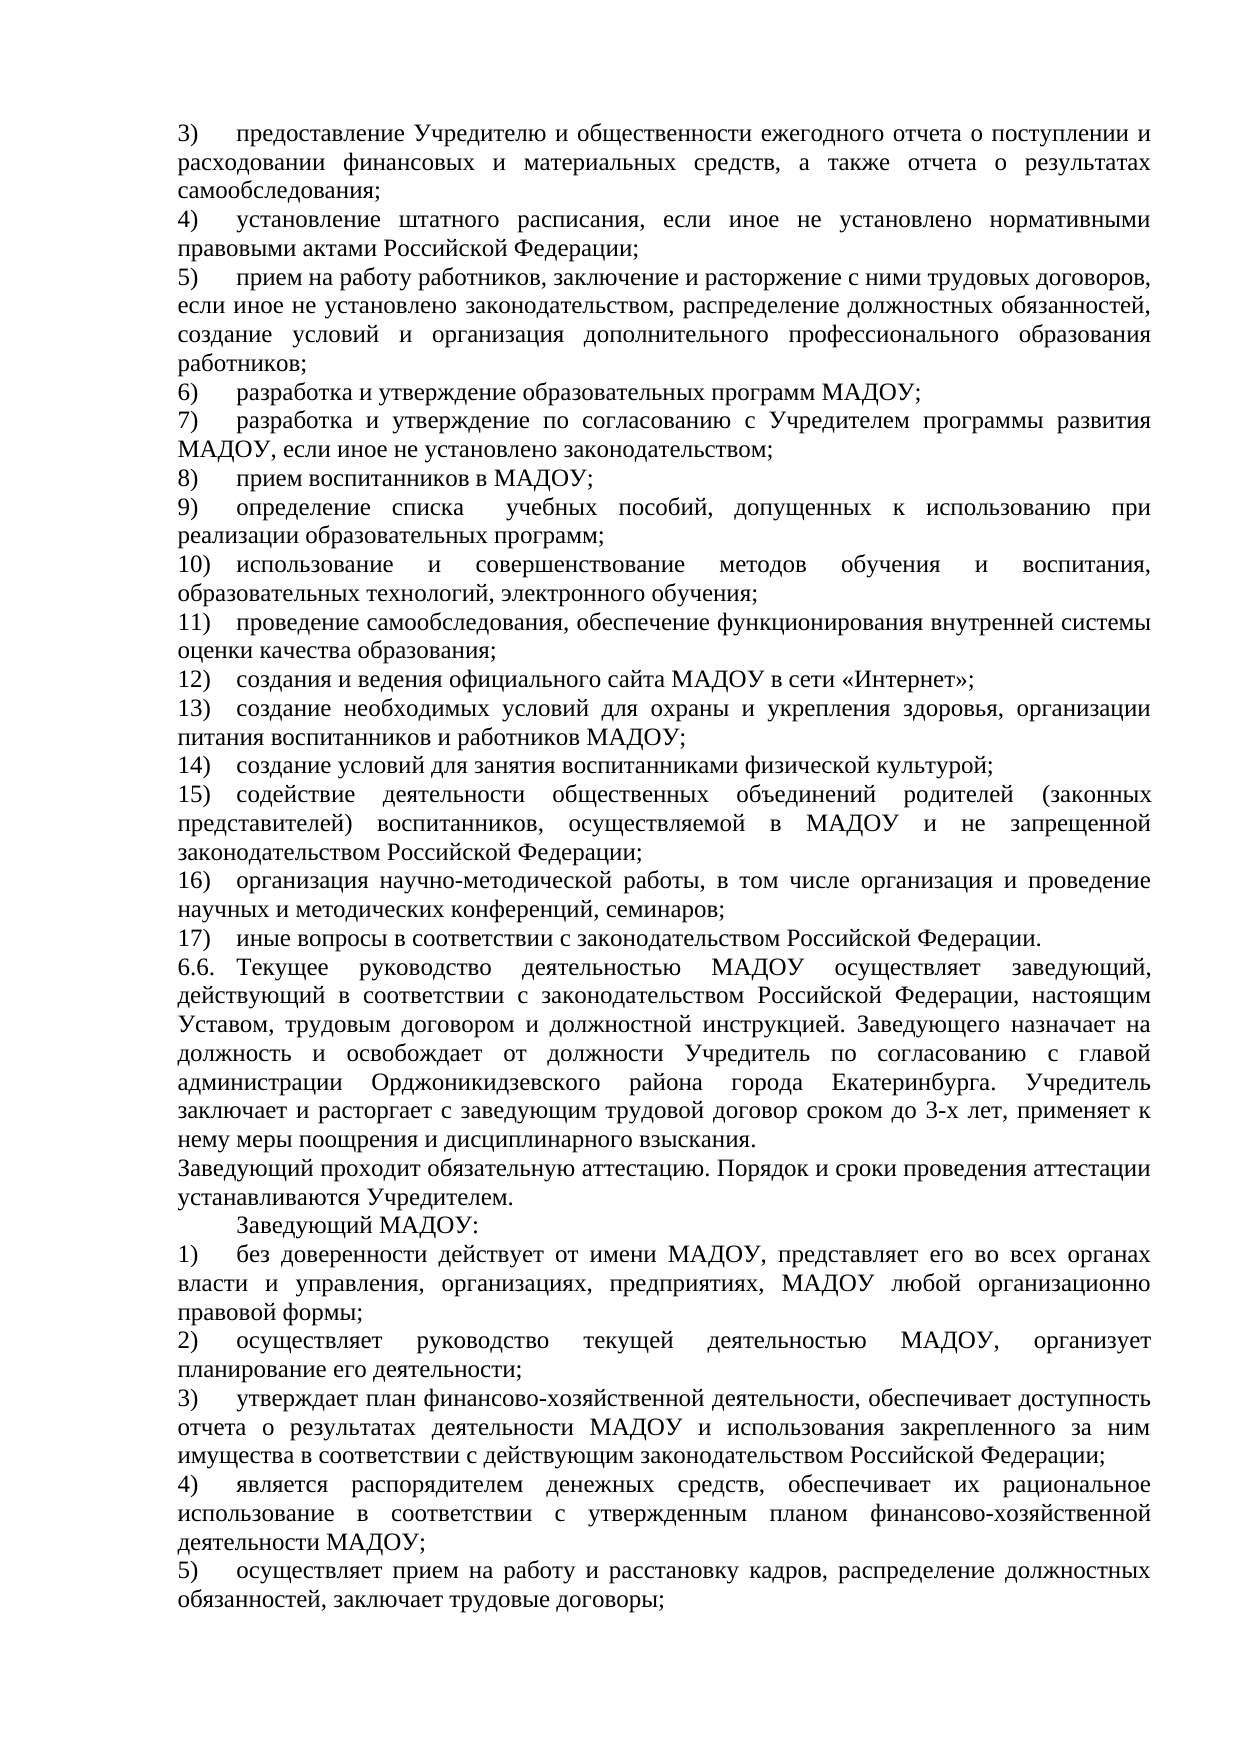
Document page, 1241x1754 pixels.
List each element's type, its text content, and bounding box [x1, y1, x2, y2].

list является распорядителем денежных средств, обеспечивает их рациональное использование в соответствии с утвержденным планом финансово-хозяйственной деятельности МАДОУ; [177, 1469, 1152, 1556]
list утверждает план финансово-хозяйственной деятельности, обеспечивает доступность отчета о результатах деятельности МАДОУ и использования закрепленного за ним имущества в соответствии с действующим законодательством Российской Федерации; [177, 1383, 1152, 1469]
list создание условий для занятия воспитанниками физической культурой; [177, 751, 1152, 779]
list создание необходимых условий для охраны и укрепления здоровья, организации питания воспитанников и работников МАДОУ; [177, 693, 1152, 751]
list разработка и утверждение по согласованию с Учредителем программы развития МАДОУ, если иное не установлено законодательством; [177, 406, 1152, 463]
list проведение самообследования, обеспечение функционирования внутренней системы оценки качества образования; [177, 607, 1152, 664]
list установление штатного расписания, если иное не установлено нормативными правовыми актами Российской Федерации; [177, 204, 1152, 262]
list иные вопросы в соответствии с законодательством Российской Федерации. [177, 923, 1152, 952]
list содействие деятельности общественных объединений родителей (законных представителей) воспитанников, осуществляемой в МАДОУ и не запрещенной законодательством Российской Федерации; [177, 779, 1152, 866]
list предоставление Учредителю и общественности ежегодного отчета о поступлении и расходовании финансовых и материальных средств, а также отчета о результатах самообследования; [177, 118, 1152, 204]
list Текущее руководство деятельностью МАДОУ осуществляет заведующий, действующий в соответствии с законодательством Российской Федерации, настоящим Уставом, трудовым договором и должностной инструкцией. Заведующего назначает на должность и освобождает от должности Учредитель по согласованию с главой администрации Орджоникидзевского района города Екатеринбурга. Учредитель заключает и расторгает с заведующим трудовой договор сроком до 3-х лет, применяет к нему меры поощрения и дисциплинарного взыскания. [177, 952, 1152, 1153]
list прием воспитанников в МАДОУ; [177, 463, 1152, 492]
list создания и ведения официального сайта МАДОУ в сети «Интернет»; [177, 664, 1152, 693]
list использование и совершенствование методов обучения и воспитания, образовательных технологий, электронного обучения; [177, 549, 1152, 607]
text Заведующий МАДОУ: [236, 1211, 1152, 1239]
list разработка и утверждение образовательных программ МАДОУ; [177, 377, 1152, 406]
list прием на работу работников, заключение и расторжение с ними трудовых договоров, если иное не установлено законодательством, распределение должностных обязанностей, создание условий и организация дополнительного профессионального образования работников; [177, 262, 1152, 377]
list определение списка учебных пособий, допущенных к использованию при реализации образовательных программ; [177, 492, 1152, 549]
list без доверенности действует от имени МАДОУ, представляет его во всех органах власти и управления, организациях, предприятиях, МАДОУ любой организационно правовой формы; [177, 1239, 1152, 1326]
list организация научно-методической работы, в том числе организация и проведение научных и методических конференций, семинаров; [177, 866, 1152, 923]
text Заведующий проходит обязательную аттестацию. Порядок и сроки проведения аттестации устанавливаются Учредителем. [177, 1153, 1152, 1211]
list осуществляет руководство текущей деятельностью МАДОУ, организует планирование его деятельности; [177, 1326, 1152, 1383]
list осуществляет прием на работу и расстановку кадров, распределение должностных обязанностей, заключает трудовые договоры; [177, 1556, 1152, 1613]
